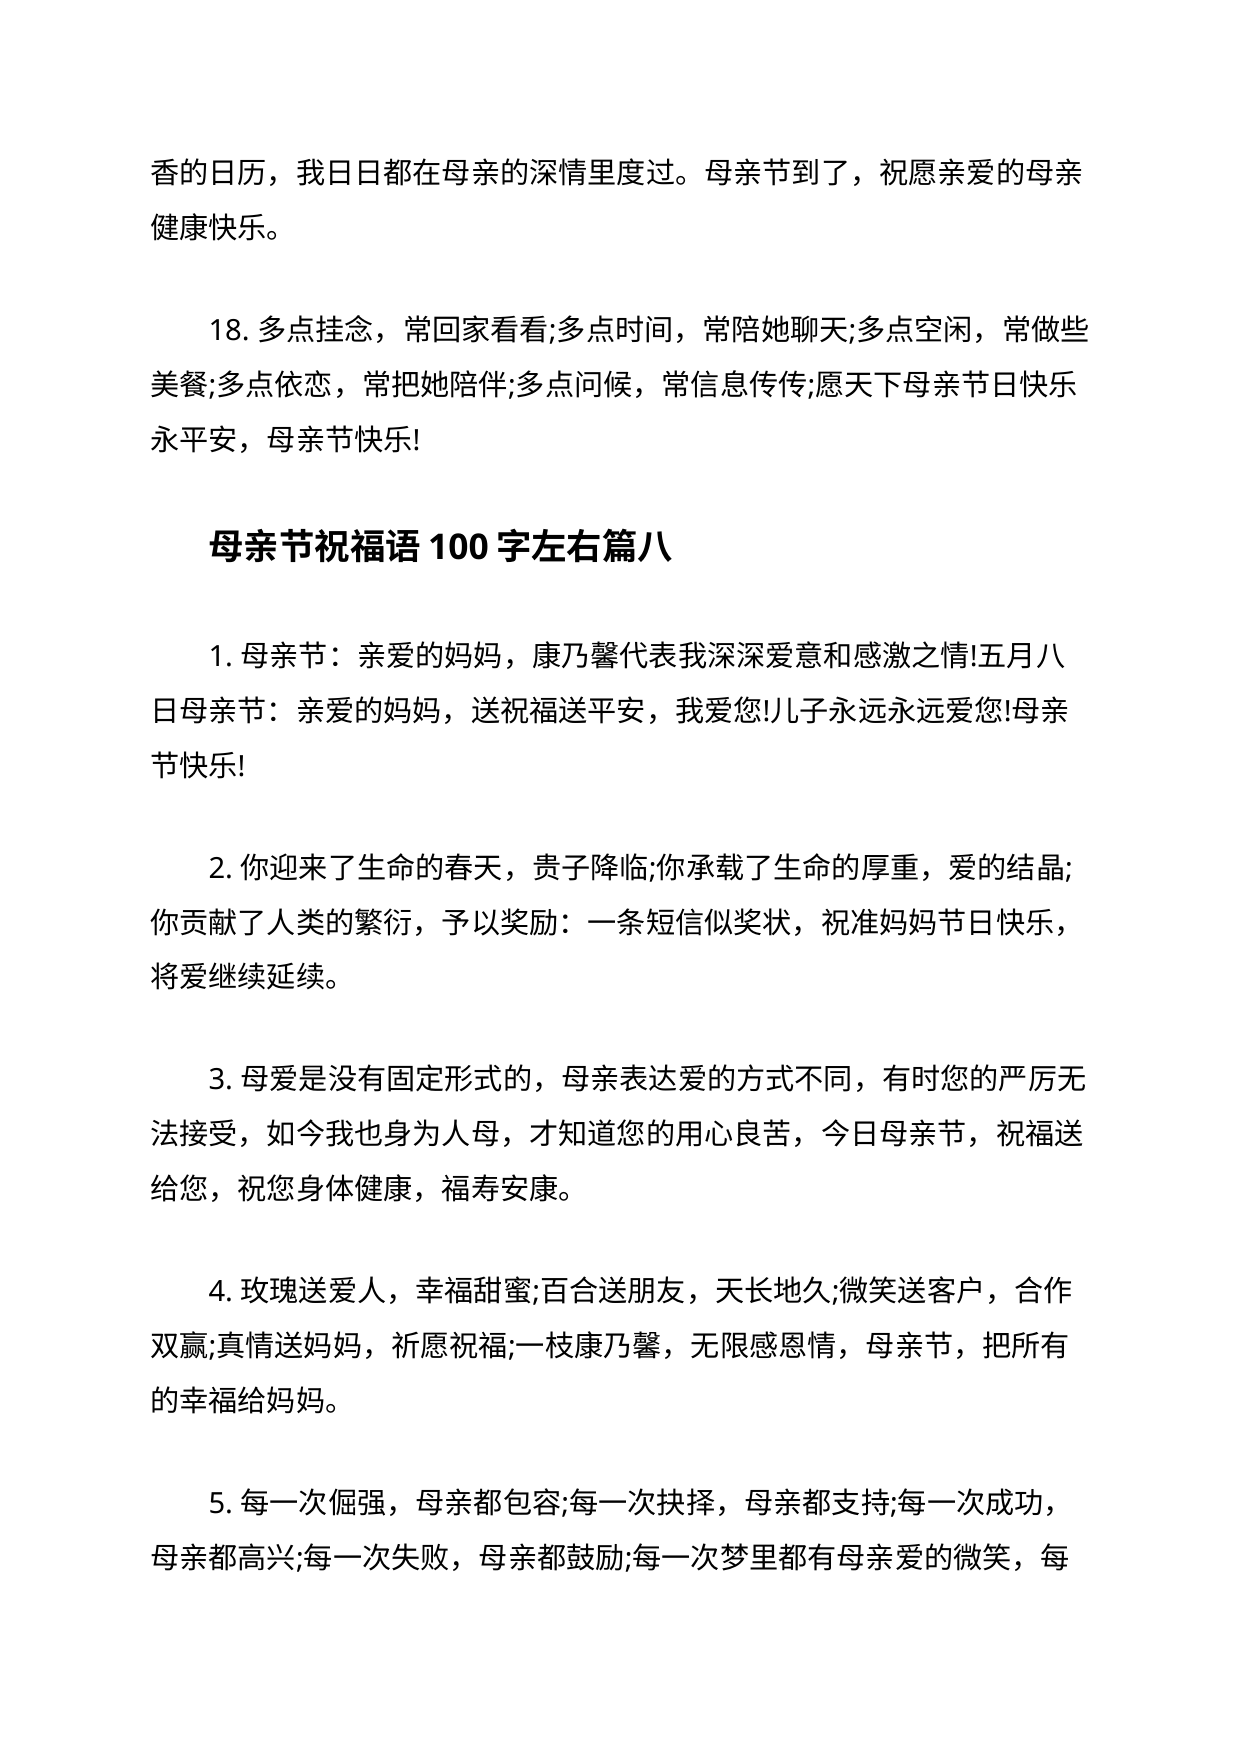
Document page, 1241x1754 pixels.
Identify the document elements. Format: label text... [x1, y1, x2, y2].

text 4. 玫瑰送爱人，幸福甜蜜;百合送朋友，天长地久;微笑送客户，合作双赢;真情送妈妈，祈愿祝福;一枝康乃馨，无限感恩情，母亲节，把所有的幸福给妈妈。 [150, 1267, 1090, 1420]
text 3. 母爱是没有固定形式的，母亲表达爱的方式不同，有时您的严厉无法接受，如今我也身为人母，才知道您的用心良苦，今日母亲节，祝福送给您，祝您身体健康，福寿安康。 [150, 1056, 1090, 1208]
text 1. 母亲节：亲爱的妈妈，康乃馨代表我深深爱意和感激之情!五月八日母亲节：亲爱的妈妈，送祝福送平安，我爱您!儿子永远永远爱您!母亲节快乐! [150, 632, 1090, 784]
text 18. 多点挂念，常回家看看;多点时间，常陪她聊天;多点空闲，常做些美餐;多点依恋，常把她陪伴;多点问候，常信息传传;愿天下母亲节日快乐永平安，母亲节快乐! [150, 307, 1090, 459]
text 2. 你迎来了生命的春天，贵子降临;你承载了生命的厚重，爱的结晶;你贡献了人类的繁衍，予以奖励：一条短信似奖状，祝准妈妈节日快乐，将爱继续延续。 [150, 844, 1090, 996]
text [150, 150, 1090, 247]
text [150, 1479, 1090, 1577]
text 母亲节祝福语100字左右篇八 [150, 519, 1090, 570]
